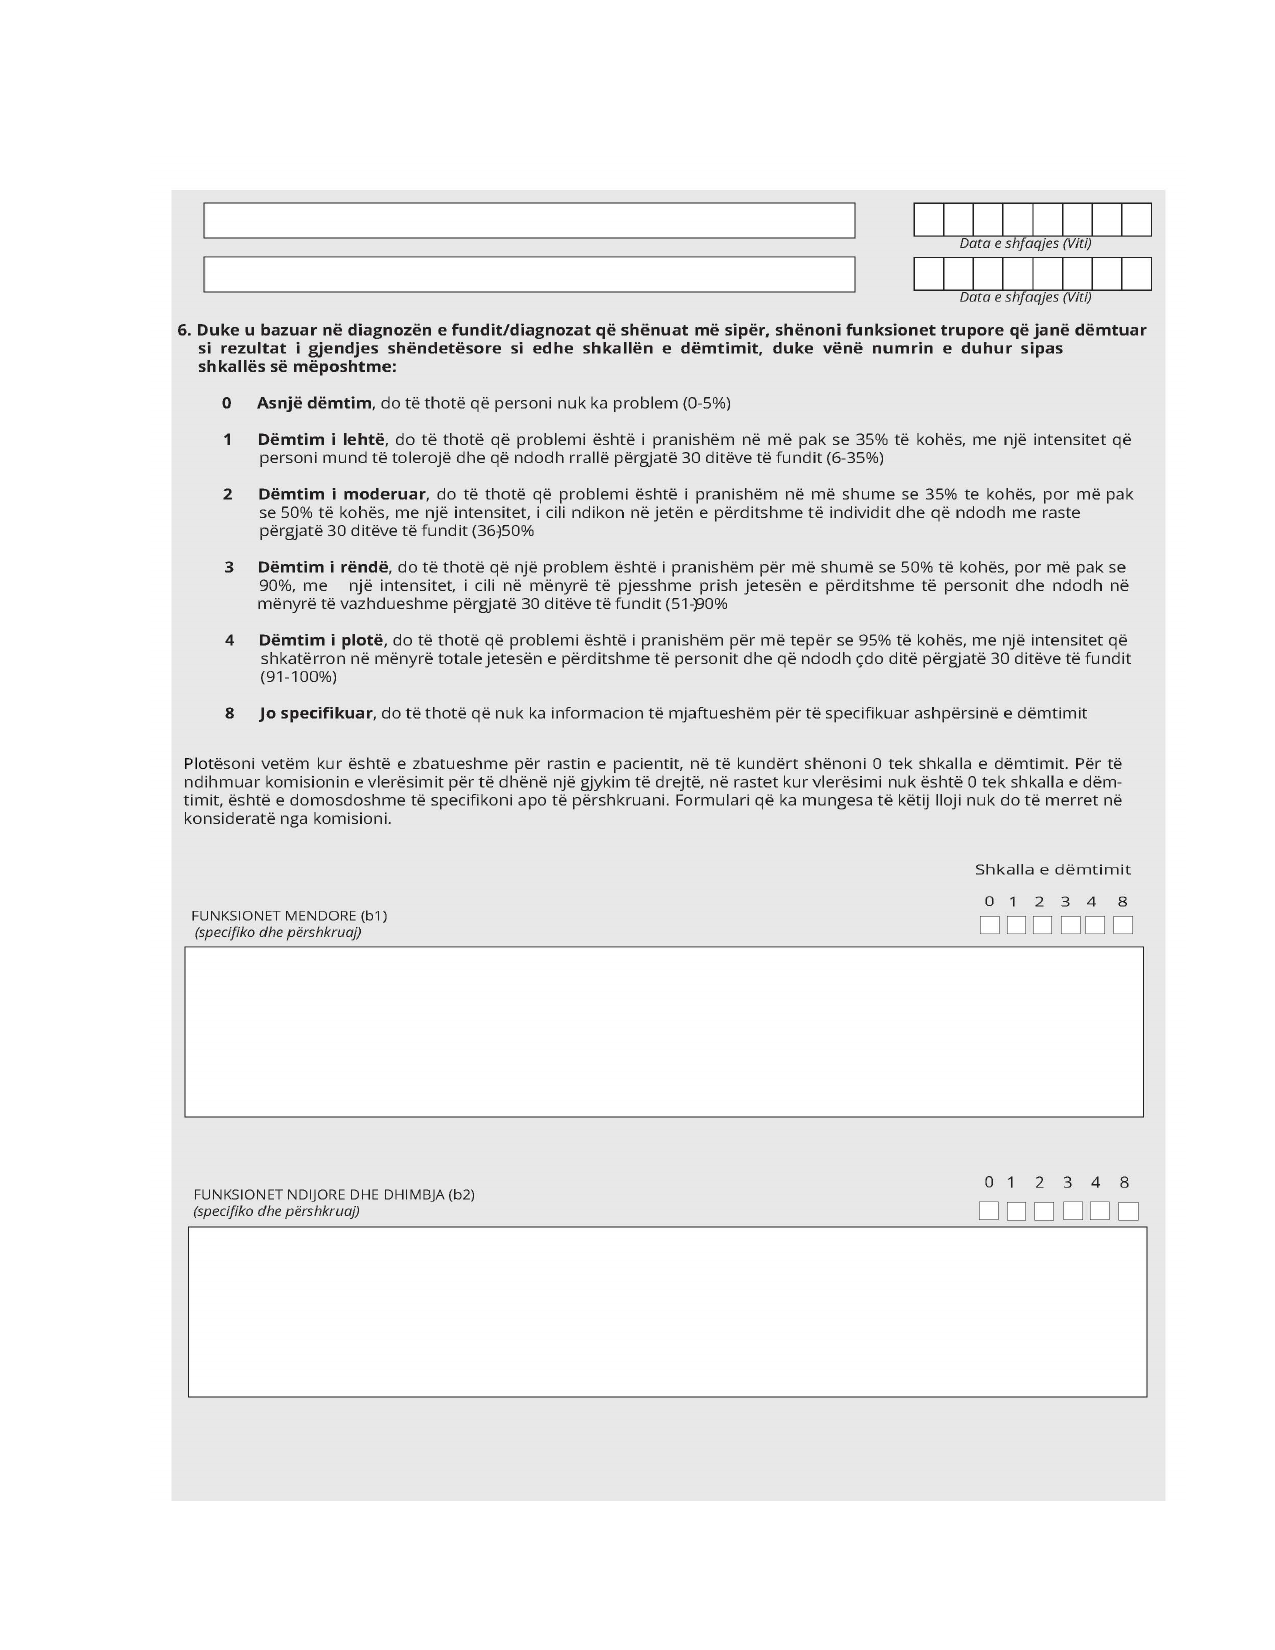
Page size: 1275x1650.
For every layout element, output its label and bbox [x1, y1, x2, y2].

picture [150, 150, 1186, 1501]
